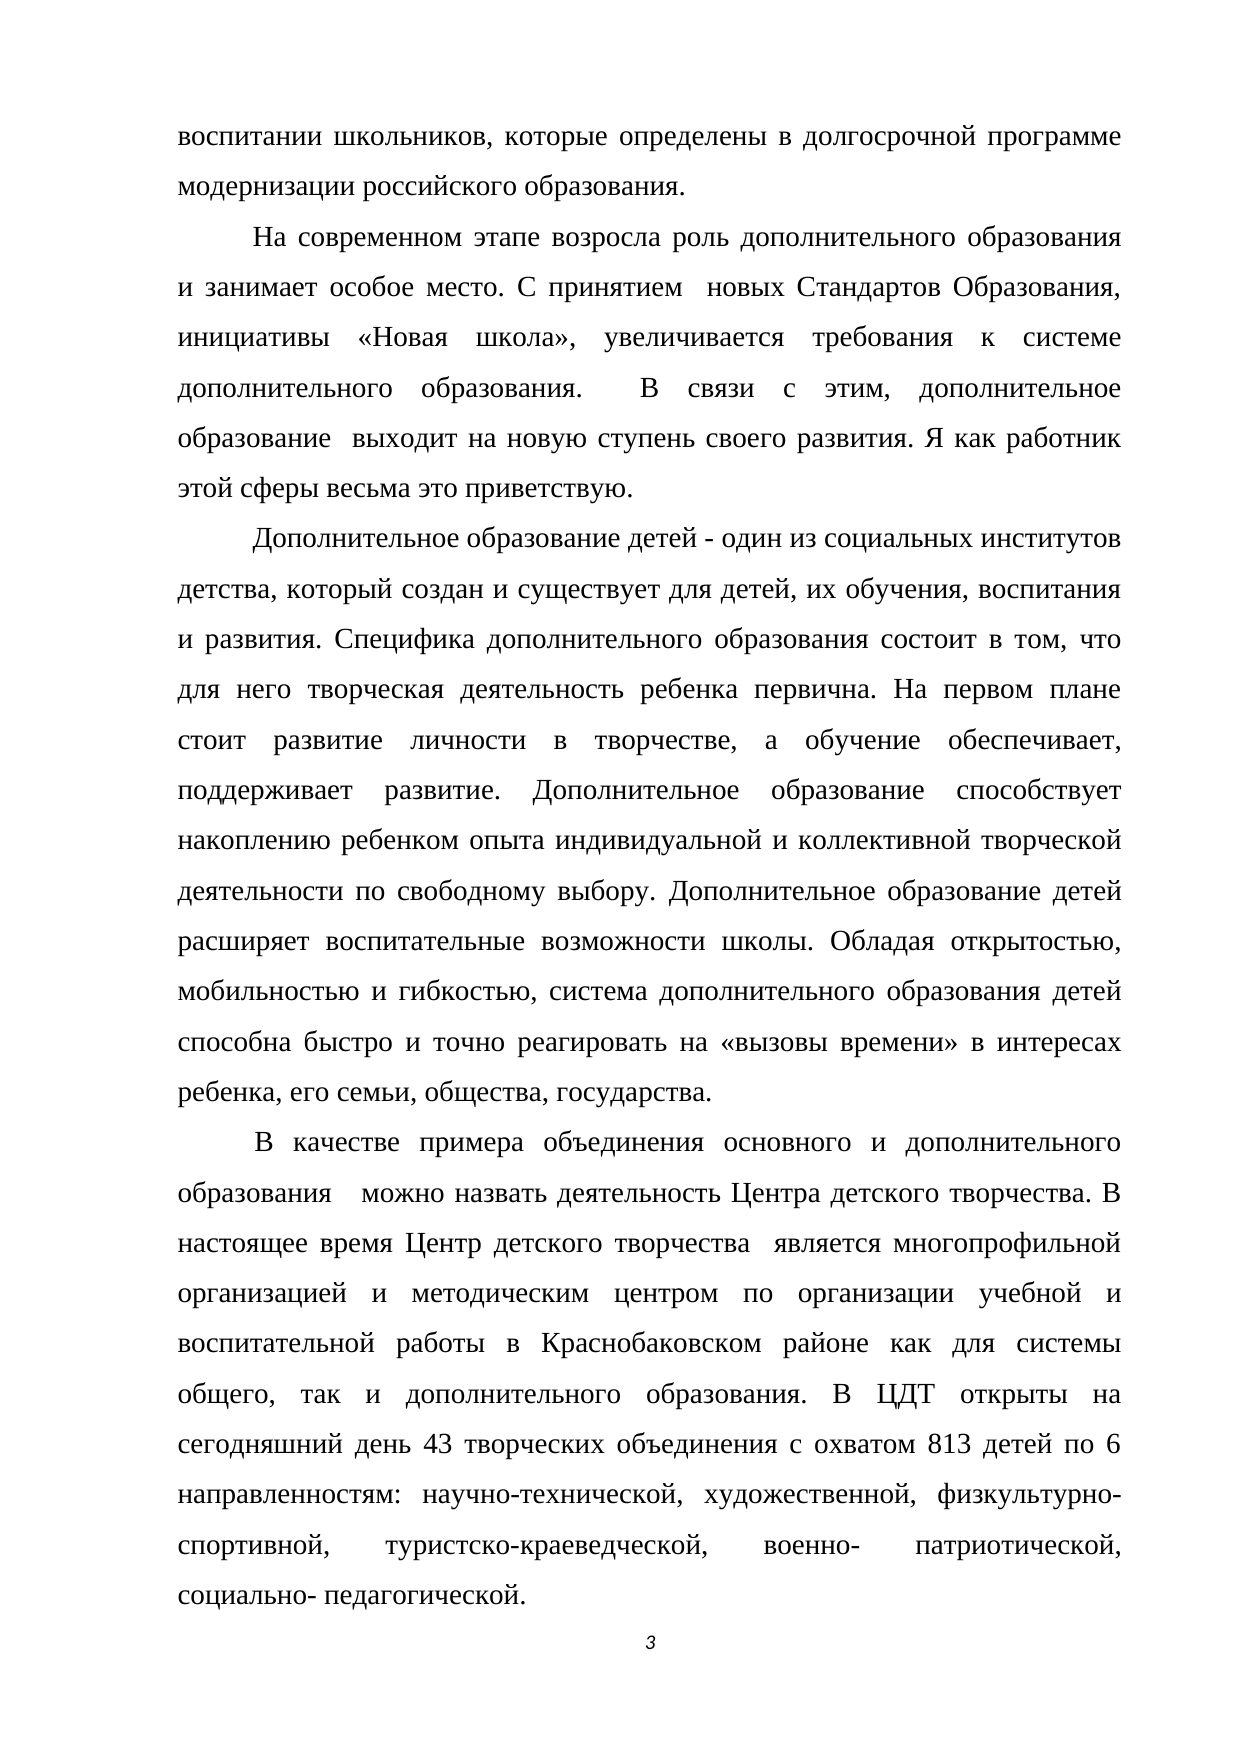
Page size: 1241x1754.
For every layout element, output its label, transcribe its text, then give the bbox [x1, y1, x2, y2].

text На современном этапе возросла роль дополнительного образования и занимает особое место. С принятием новых Стандартов Образования, инициативы «Новая школа», увеличивается требования к системе дополнительного образования. В связи с этим, дополнительное образование выходит на новую ступень своего развития. Я как работник этой сферы весьма это приветствую. [177, 219, 1122, 504]
text В качестве примера объединения основного и дополнительного образования можно назвать деятельность Центра детского творчества. В настоящее время Центр детского творчества является многопрофильной организацией и методическим центром по организации учебной и воспитательной работы в Краснобаковском районе как для системы общего, так и дополнительного образования. В ЦДТ открыты на сегодняшний день 43 творческих объединения с охватом 813 детей по 6 направленностям: научно-технической, художественной, физкультурно-спортивной, туристско-краеведческой, военно- патриотической, социально- педагогической. [177, 1124, 1122, 1611]
text Дополнительное образование детей - один из социальных институтов детства, который создан и существует для детей, их обучения, воспитания и развития. Специфика дополнительного образования состоит в том, что для него творческая деятельность ребенка первична. На первом плане стоит развитие личности в творчестве, а обучение обеспечивает, поддерживает развитие. Дополнительное образование способствует накоплению ребенком опыта индивидуальной и коллективной творческой деятельности по свободному выбору. Дополнительное образование детей расширяет воспитательные возможности школы. Обладая открытостью, мобильностью и гибкостью, система дополнительного образования детей способна быстро и точно реагировать на «вызовы времени» в интересах ребенка, его семьи, общества, государства. [177, 521, 1122, 1108]
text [177, 118, 1122, 202]
